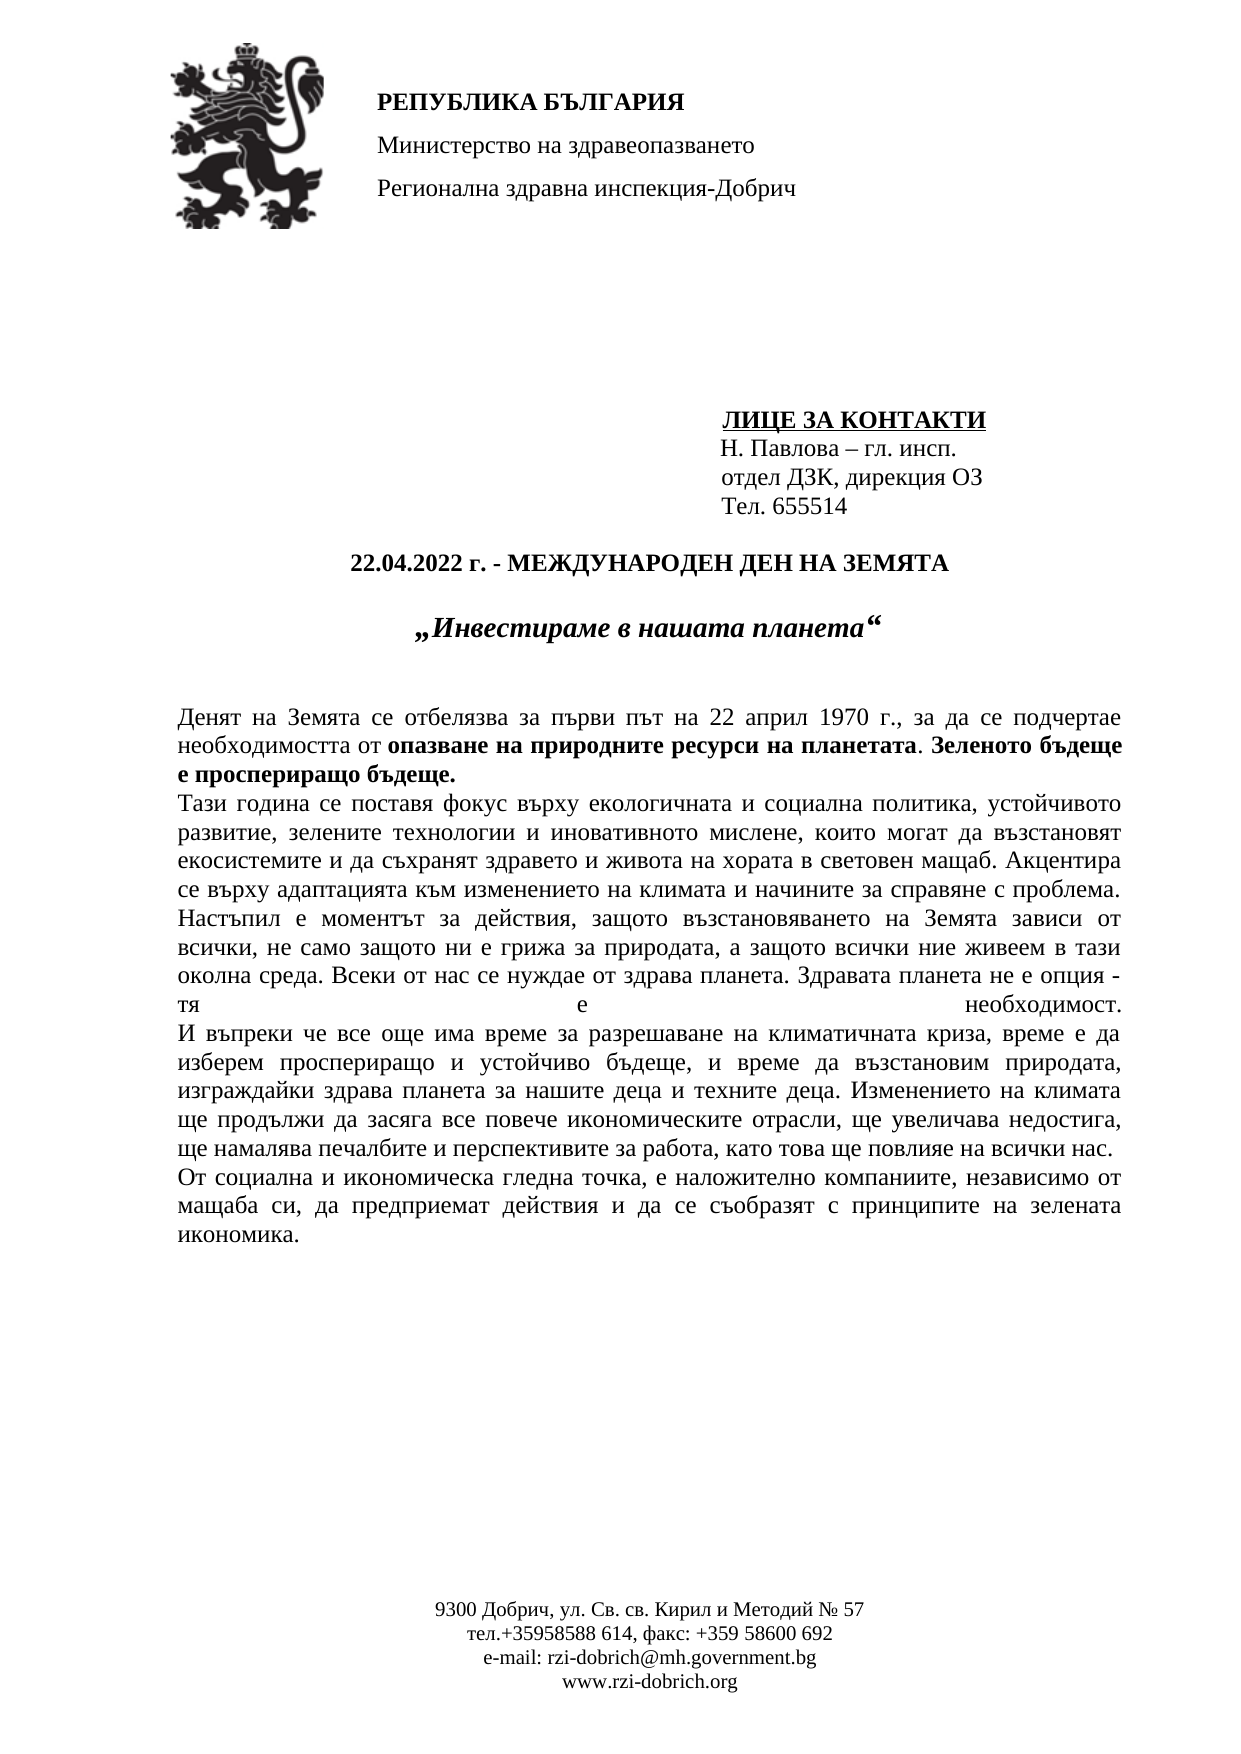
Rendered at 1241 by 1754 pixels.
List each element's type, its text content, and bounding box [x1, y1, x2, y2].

text Денят на Земята се отбелязва за първи път на 22 април 1970 г., за да се подчертае необходимостта от опазване на природните ресурси на планетата. Зеленото бъдеще е проспериращо бъдеще. [177, 702, 1122, 788]
text Тази година се поставя фокус върху екологичната и социална политика, устойчивото развитие, зелените технологии и иновативното мислене, които могат да възстановят екосистемите и да съхранят здравето и живота на хората в световен мащаб. Акцентира се върху адаптацията към изменението на климата и начините за справяне с проблема. Настъпил е моментът за действия, защото възстановяването на Земята зависи от всички, не само защото ни е грижа за природата, а защото всички ние живеем в тази околна среда. Всеки от нас се нуждае от здрава планета. Здравата планета не е опция - тя е необходимост. И въпреки че все още има време за разрешаване на климатичната криза, време е да изберем проспериращо и устойчиво бъдеще, и време да възстановим природата, изграждайки здрава планета за нашите деца и техните деца. Изменението на климата ще продължи да засяга все повече икономическите отрасли, ще увеличава недостига, ще намалява печалбите и перспективите за работа, като това ще повлияе на всички нас. [177, 788, 1122, 1162]
text Н. Павлова – гл. инсп. [177, 433, 1122, 462]
text „Инвестираме в нашата планета“ [177, 606, 1122, 644]
text ЛИЦЕ ЗА КОНТАКТИ [177, 405, 1122, 433]
text Тел. 655514 [177, 491, 1122, 520]
text отдел ДЗК, дирекция ОЗ [177, 462, 1122, 491]
text От социална и икономическа гледна точка, е наложително компаниите, независимо от мащаба си, да предприемат действия и да се съобразят с принципите на зелената икономика. [177, 1162, 1122, 1277]
picture [170, 43, 324, 229]
text 22.04.2022 г. - МЕЖДУНАРОДЕН ДЕН НА ЗЕМЯТА [177, 548, 1122, 577]
